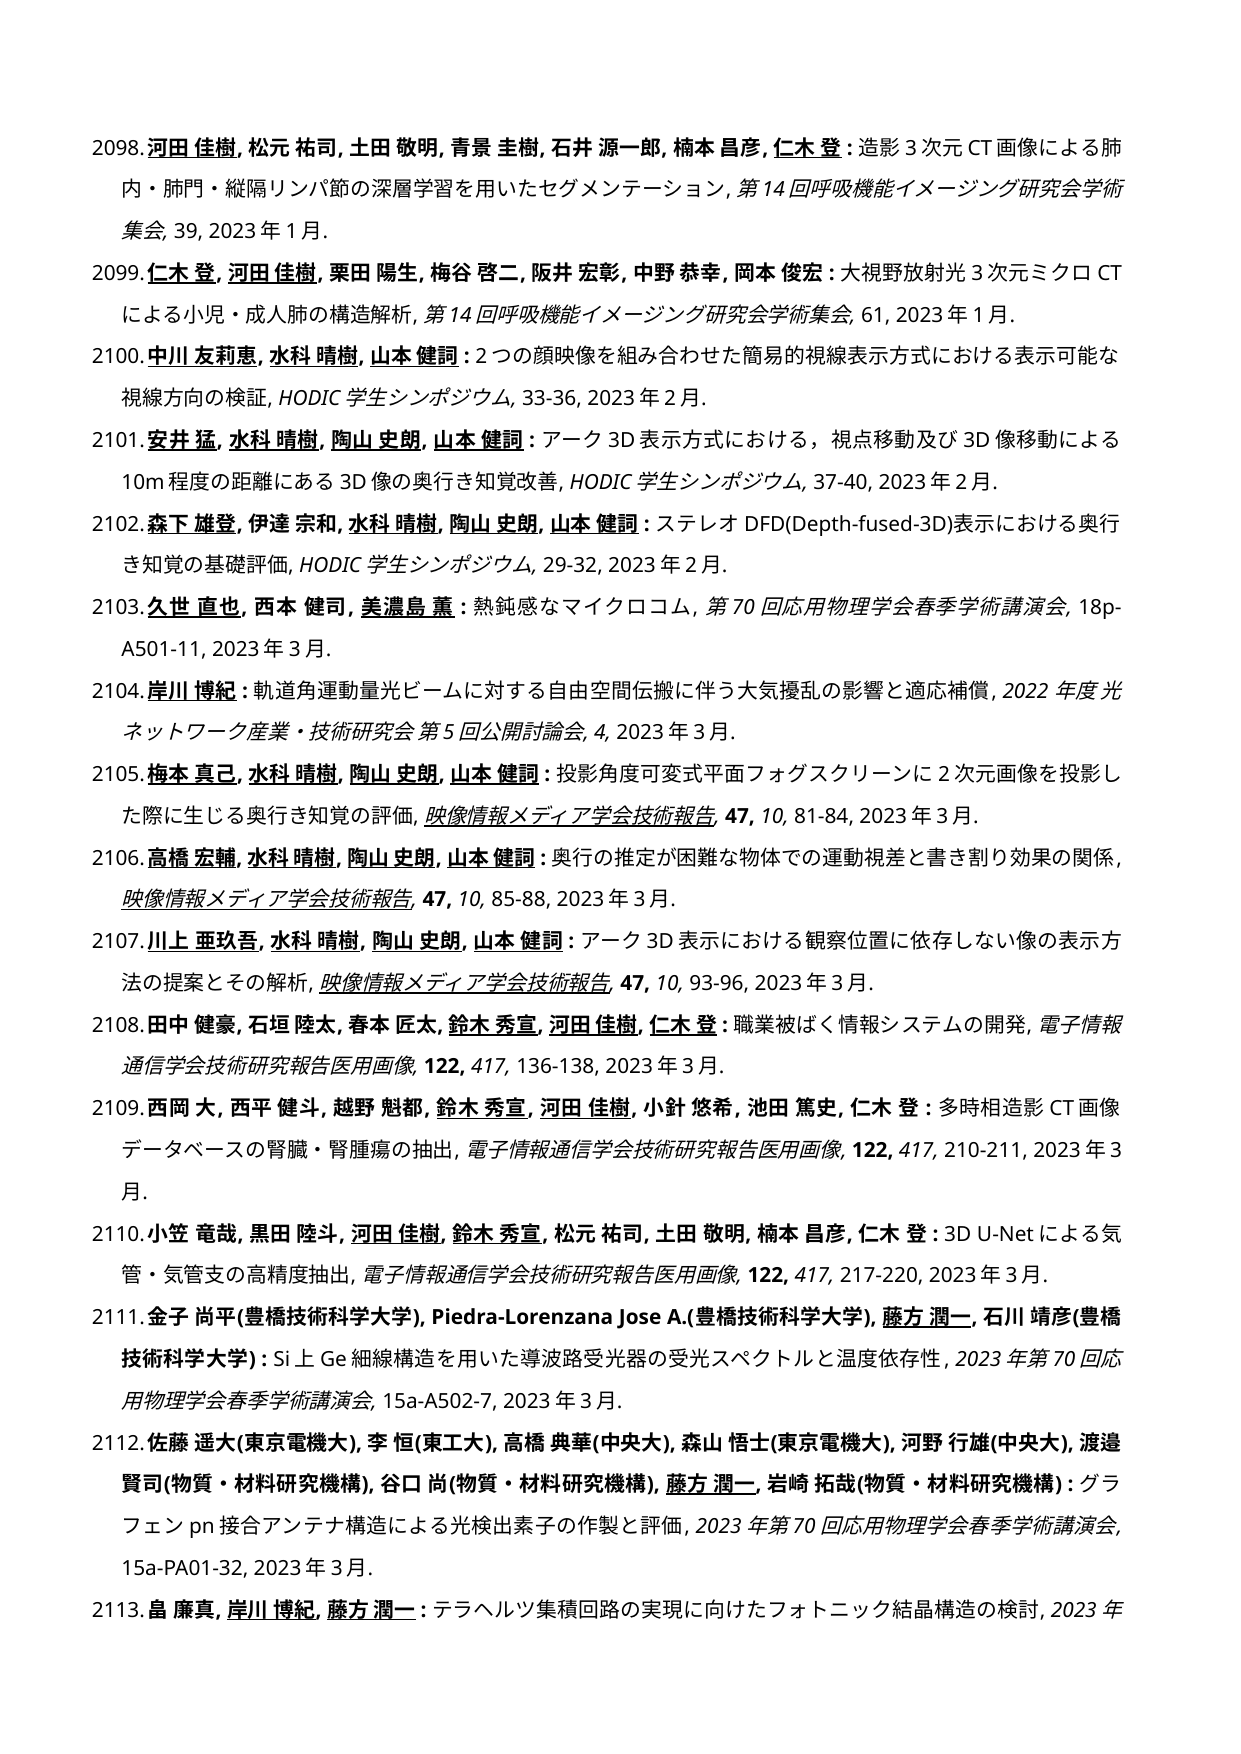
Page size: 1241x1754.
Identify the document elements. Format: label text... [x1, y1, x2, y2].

list 久世 直也, 西本 健司, 美濃島 薫 : 熱鈍感なマイクロコム, 第70回応用物理学会春季学術講演会, 18p-A501-11, 2023年3月. [92, 584, 1122, 668]
list 田中 健豪, 石垣 陸太, 春本 匠太, 鈴木 秀宣, 河田 佳樹, 仁木 登 : 職業被ばく情報システムの開発, 電子情報通信学会技術研究報告医用画像, 122, 417, 136-138, 2023年3月. [92, 1002, 1122, 1086]
list 西岡 大, 西平 健斗, 越野 魁都, 鈴木 秀宣, 河田 佳樹, 小針 悠希, 池田 篤史, 仁木 登 : 多時相造影CT画像データベースの腎臓・腎腫瘍の抽出, 電子情報通信学会技術研究報告医用画像, 122, 417, 210-211, 2023年3月. [92, 1086, 1122, 1211]
list 佐藤 遥大(東京電機大), 李 恒(東工大), 高橋 典華(中央大), 森山 悟士(東京電機大), 河野 行雄(中央大), 渡邉 賢司(物質・材料研究機構), 谷口 尚(物質・材料研究機構), 藤方 潤一, 岩崎 拓哉(物質・材料研究機構) : グラフェンpn接合アンテナ構造による光検出素子の作製と評価, 2023年第70回応用物理学会春季学術講演会, 15a-PA01-32, 2023年3月. [92, 1420, 1122, 1587]
list 小笠 竜哉, 黒田 陸斗, 河田 佳樹, 鈴木 秀宣, 松元 祐司, 土田 敬明, 楠本 昌彦, 仁木 登 : 3D U-Netによる気管・気管支の高精度抽出, 電子情報通信学会技術研究報告医用画像, 122, 417, 217-220, 2023年3月. [92, 1211, 1122, 1295]
list 川上 亜玖吾, 水科 晴樹, 陶山 史朗, 山本 健詞 : アーク3D表示における観察位置に依存しない像の表示方法の提案とその解析, 映像情報メディア学会技術報告, 47, 10, 93-96, 2023年3月. [92, 919, 1122, 1002]
list 仁木 登, 河田 佳樹, 栗田 陽生, 梅谷 啓二, 阪井 宏彰, 中野 恭幸, 岡本 俊宏 : 大視野放射光3次元ミクロCTによる小児・成人肺の構造解析, 第14回呼吸機能イメージング研究会学術集会, 61, 2023年1月. [92, 250, 1122, 334]
list 河田 佳樹, 松元 祐司, 土田 敬明, 青景 圭樹, 石井 源一郎, 楠本 昌彦, 仁木 登 : 造影3次元CT画像による肺内・肺門・縦隔リンパ節の深層学習を用いたセグメンテーション, 第14回呼吸機能イメージング研究会学術集会, 39, 2023年1月. [92, 125, 1122, 250]
list 安井 猛, 水科 晴樹, 陶山 史朗, 山本 健詞 : アーク3D表示方式における，視点移動及び3D像移動による10m程度の距離にある3D像の奥行き知覚改善, HODIC学生シンポジウム, 37-40, 2023年2月. [92, 417, 1122, 501]
list 金子 尚平(豊橋技術科学大学), Piedra-Lorenzana Jose A.(豊橋技術科学大学), 藤方 潤一, 石川 靖彦(豊橋技術科学大学) : Si上Ge細線構造を用いた導波路受光器の受光スペクトルと温度依存性, 2023年第70回応用物理学会春季学術講演会, 15a-A502-7, 2023年3月. [92, 1295, 1122, 1420]
list 森下 雄登, 伊達 宗和, 水科 晴樹, 陶山 史朗, 山本 健詞 : ステレオ DFD(Depth-fused-3D)表示における奥行き知覚の基礎評価, HODIC学生シンポジウム, 29-32, 2023年2月. [92, 501, 1122, 584]
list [92, 1587, 1122, 1629]
list 岸川 博紀 : 軌道角運動量光ビームに対する自由空間伝搬に伴う大気擾乱の影響と適応補償, 2022 年度 光ネットワーク産業・技術研究会 第5回公開討論会, 4, 2023年3月. [92, 668, 1122, 752]
list 高橋 宏輔, 水科 晴樹, 陶山 史朗, 山本 健詞 : 奥行の推定が困難な物体での運動視差と書き割り効果の関係, 映像情報メディア学会技術報告, 47, 10, 85-88, 2023年3月. [92, 835, 1122, 919]
list 梅本 真己, 水科 晴樹, 陶山 史朗, 山本 健詞 : 投影角度可変式平面フォグスクリーンに2次元画像を投影した際に生じる奥行き知覚の評価, 映像情報メディア学会技術報告, 47, 10, 81-84, 2023年3月. [92, 752, 1122, 835]
list 中川 友莉恵, 水科 晴樹, 山本 健詞 : 2つの顔映像を組み合わせた簡易的視線表示方式における表示可能な視線方向の検証, HODIC学生シンポジウム, 33-36, 2023年2月. [92, 334, 1122, 417]
